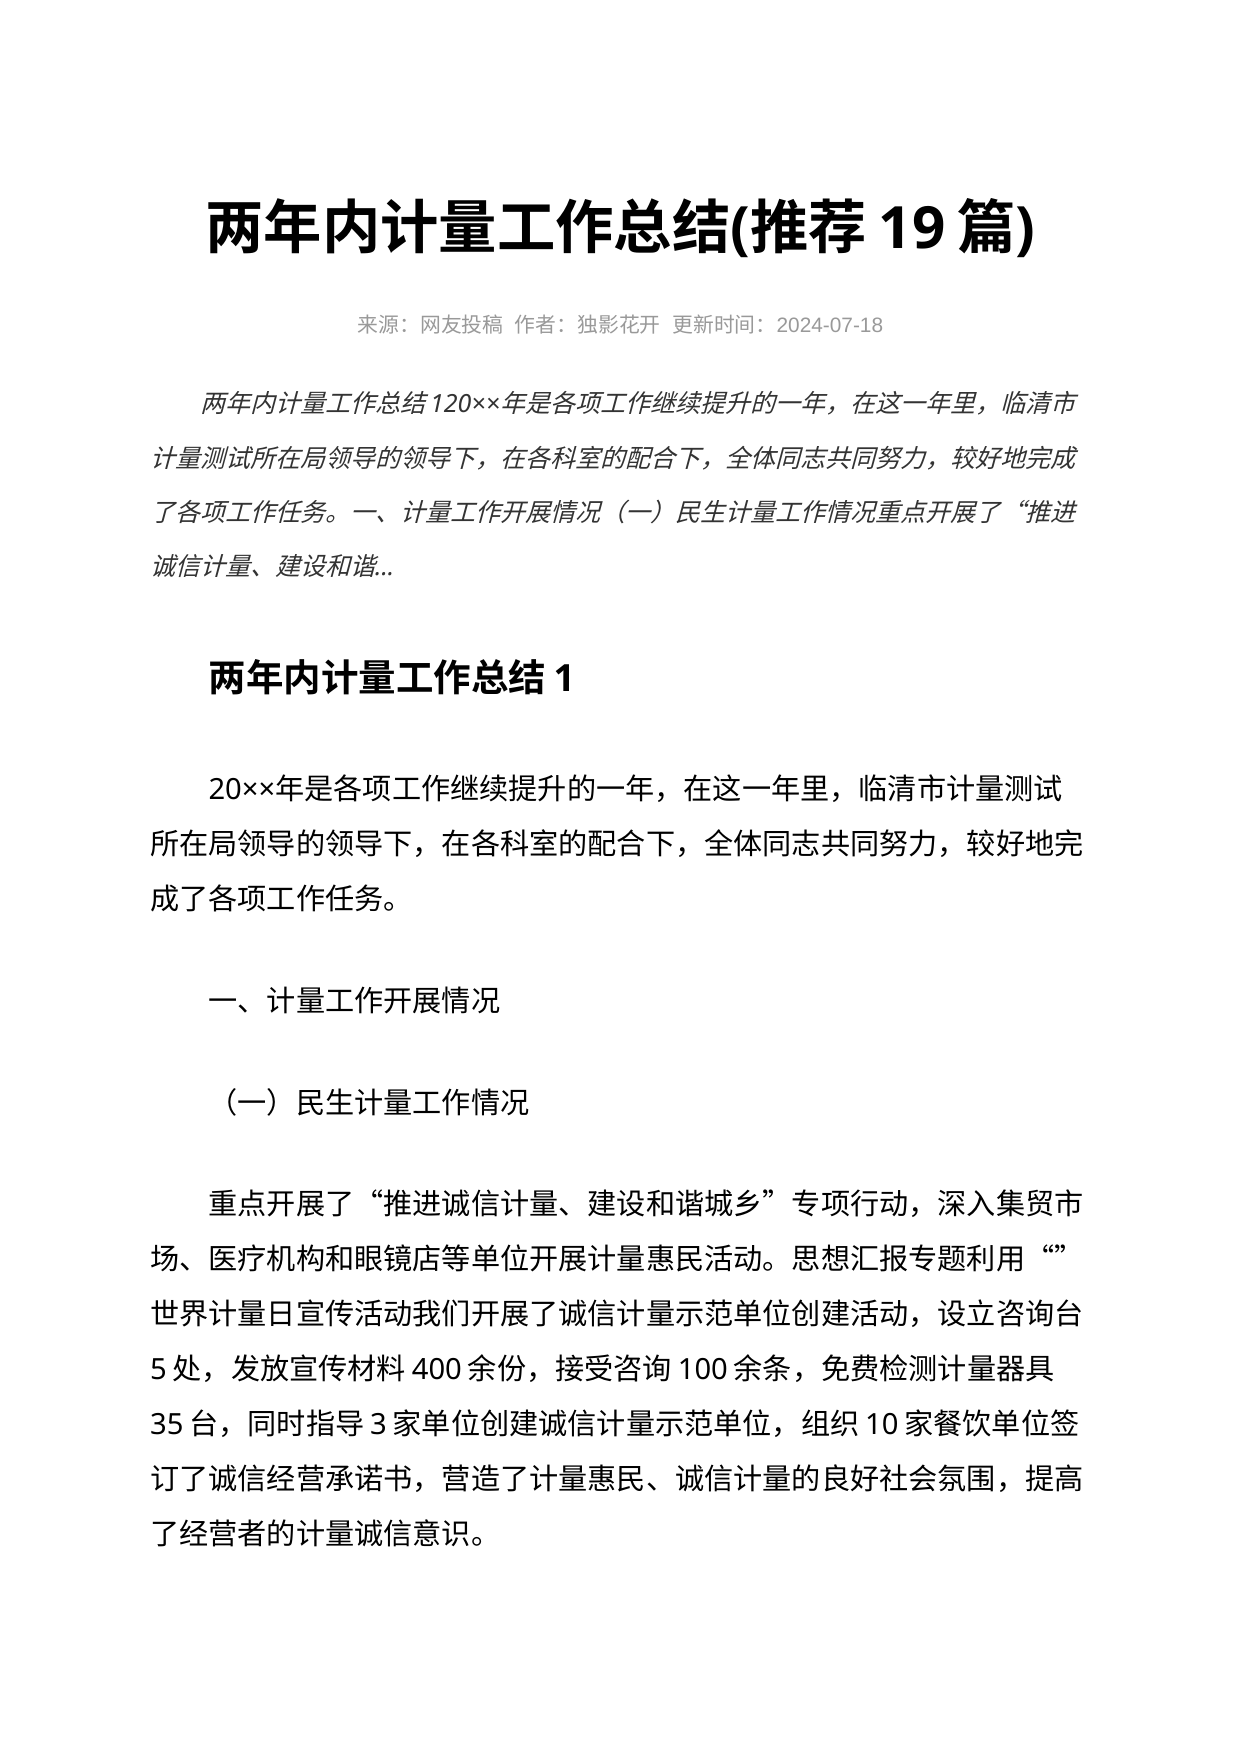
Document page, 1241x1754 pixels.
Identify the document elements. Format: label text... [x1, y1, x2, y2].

text 两年内计量工作总结1 [150, 648, 1090, 703]
text 两年内计量工作总结120××年是各项工作继续提升的一年，在这一年里，临清市计量测试所在局领导的领导下，在各科室的配合下，全体同志共同努力，较好地完成了各项工作任务。一、计量工作开展情况（一）民生计量工作情况重点开展了“推进诚信计量、建设和谐... [150, 384, 1090, 583]
text 来源：网友投稿 作者：独影花开 更新时间：2024-07-18 [150, 313, 1090, 337]
text 20××年是各项工作继续提升的一年，在这一年里，临清市计量测试所在局领导的领导下，在各科室的配合下，全体同志共同努力，较好地完成了各项工作任务。 [150, 766, 1090, 918]
text （一）民生计量工作情况 [150, 1079, 1090, 1121]
subtitle 两年内计量工作总结(推荐19篇) [150, 181, 1090, 266]
text 一、计量工作开展情况 [150, 977, 1090, 1020]
text 重点开展了“推进诚信计量、建设和谐城乡”专项行动，深入集贸市场、医疗机构和眼镜店等单位开展计量惠民活动。思想汇报专题利用“”世界计量日宣传活动我们开展了诚信计量示范单位创建活动，设立咨询台5处，发放宣传材料400余份，接受咨询100余条，免费检测计量器具35台，同时指导3家单位创建诚信计量示范单位，组织10家餐饮单位签订了诚信经营承诺书，营造了计量惠民、诚信计量的良好社会氛围，提高了经营者的计量诚信意识。 [150, 1181, 1090, 1553]
